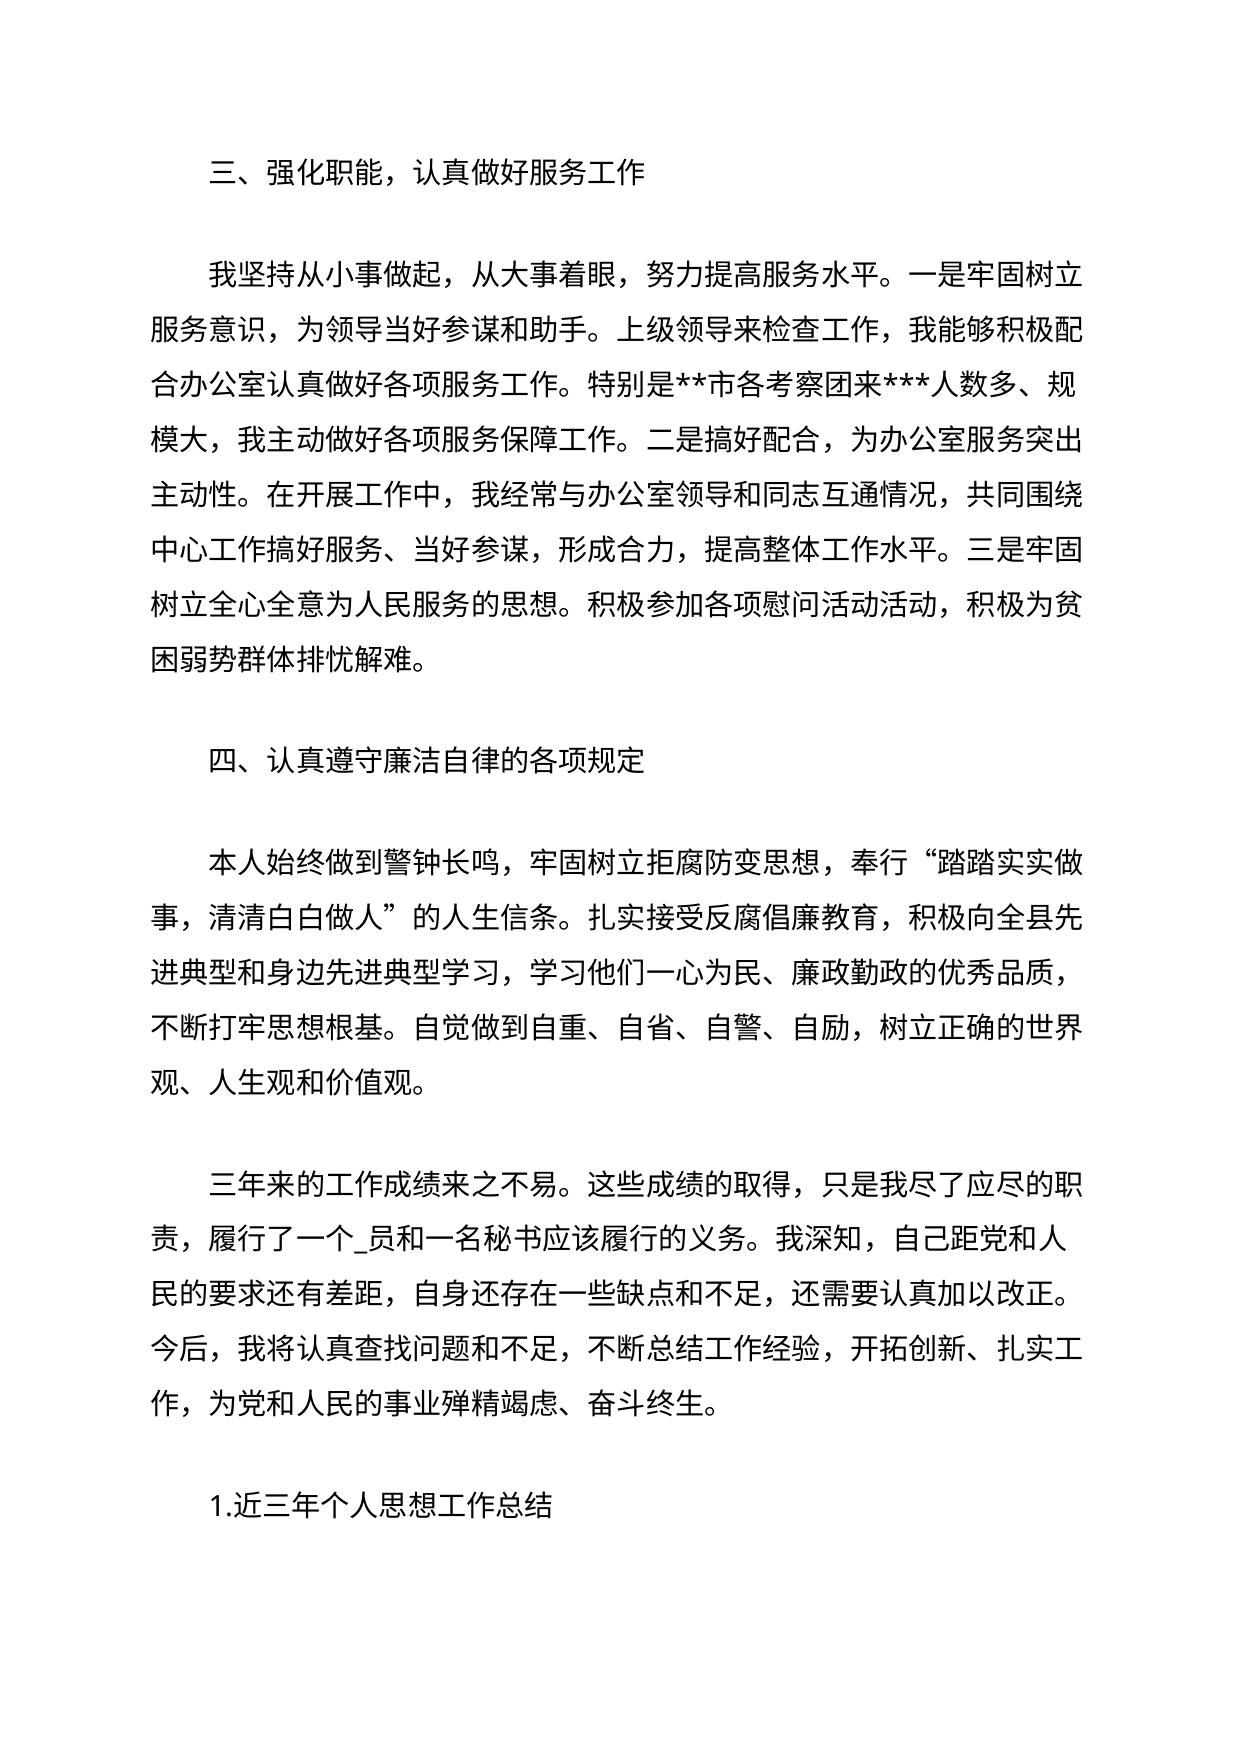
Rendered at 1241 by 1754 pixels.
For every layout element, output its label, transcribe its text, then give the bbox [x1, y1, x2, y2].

text 我坚持从小事做起，从大事着眼，努力提高服务水平。一是牢固树立服务意识，为领导当好参谋和助手。上级领导来检查工作，我能够积极配合办公室认真做好各项服务工作。特别是**市各考察团来***人数多、规模大，我主动做好各项服务保障工作。二是搞好配合，为办公室服务突出主动性。在开展工作中，我经常与办公室领导和同志互通情况，共同围绕中心工作搞好服务、当好参谋，形成合力，提高整体工作水平。三是牢固树立全心全意为人民服务的思想。积极参加各项慰问活动活动，积极为贫困弱势群体排忧解难。 [150, 252, 1090, 678]
text 三年来的工作成绩来之不易。这些成绩的取得，只是我尽了应尽的职责，履行了一个_员和一名秘书应该履行的义务。我深知，自己距党和人民的要求还有差距，自身还存在一些缺点和不足，还需要认真加以改正。今后，我将认真查找问题和不足，不断总结工作经验，开拓创新、扎实工作，为党和人民的事业殚精竭虑、奋斗终生。 [150, 1161, 1090, 1423]
text 四、认真遵守廉洁自律的各项规定 [150, 738, 1090, 780]
text 三、强化职能，认真做好服务工作 [150, 150, 1090, 192]
text 本人始终做到警钟长鸣，牢固树立拒腐防变思想，奉行“踏踏实实做事，清清白白做人”的人生信条。扎实接受反腐倡廉教育，积极向全县先进典型和身边先进典型学习，学习他们一心为民、廉政勤政的优秀品质，不断打牢思想根基。自觉做到自重、自省、自警、自励，树立正确的世界观、人生观和价值观。 [150, 840, 1090, 1102]
text 1.近三年个人思想工作总结 [150, 1482, 1090, 1525]
